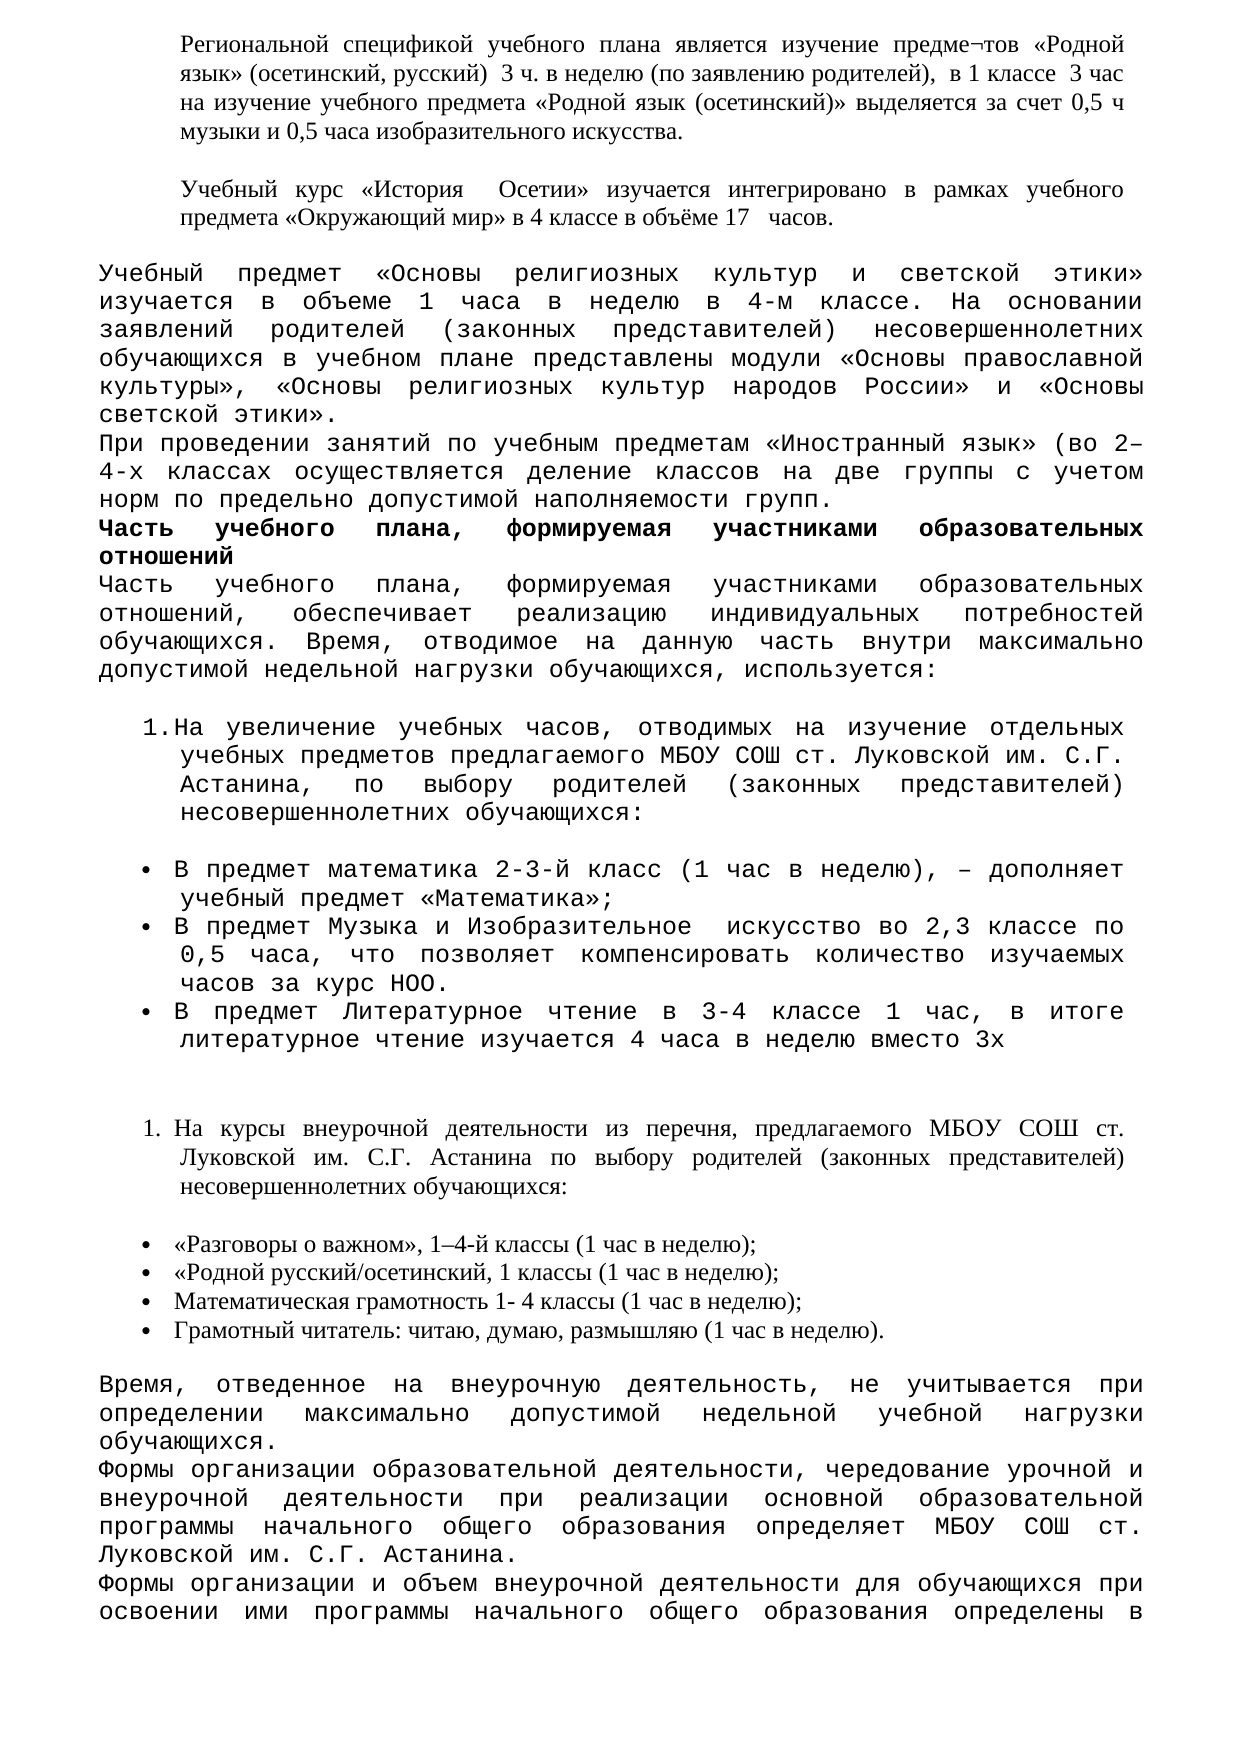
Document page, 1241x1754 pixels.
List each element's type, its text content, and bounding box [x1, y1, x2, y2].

list На курсы внеурочной деятельности из перечня, предлагаемого МБОУ СОШ ст. Луковской им. С.Г. Астанина по выбору родителей (законных представителей) несовершеннолетних обучающихся: [142, 1113, 1125, 1199]
text При проведении занятий по учебным предметам «Иностранный язык» (во 2–4-х классах осуществляется деление классов на две группы с учетом норм по предельно допустимой наполняемости групп. [99, 430, 1144, 515]
text Учебный предмет «Основы религиозных культур и светской этики» изучается в объеме 1 часа в неделю в 4-м классе. На основании заявлений родителей (законных представителей) несовершеннолетних обучающихся в учебном плане представлены модули «Основы православной культуры», «Основы религиозных культур народов России» и «Основы светской этики». [99, 260, 1144, 430]
text Формы организации образовательной деятельности, чередование урочной и внеурочной деятельности при реализации основной образовательной программы начального общего образования определяет МБОУ СОШ ст. Луковской им. С.Г. Астанина. [99, 1457, 1144, 1570]
list «Разговоры о важном», 1–4-й классы (1 час в неделю); [142, 1229, 1125, 1257]
list В предмет Литературное чтение в 3-4 классе 1 час, в итоге литературное чтение изучается 4 часа в неделю вместо 3х [142, 999, 1125, 1055]
list В предмет Музыка и Изобразительное искусство во 2,3 классе по 0,5 часа, что позволяет компенсировать количество изучаемых часов за курс НОО. [142, 914, 1125, 999]
list Грамотный читатель: читаю, думаю, размышляю (1 час в неделю). [142, 1315, 1125, 1344]
text Часть учебного плана, формируемая участниками образовательных отношений [99, 515, 1144, 572]
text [99, 1570, 1144, 1627]
text Время, отведенное на внеурочную деятельность, не учитывается при определении максимально допустимой недельной учебной нагрузки обучающихся. [99, 1372, 1144, 1457]
list В предмет математика 2-3-й класс (1 час в неделю), – дополняет учебный предмет «Математика»; [142, 857, 1125, 914]
text Часть учебного плана, формируемая участниками образовательных отношений, обеспечивает реализацию индивидуальных потребностей обучающихся. Время, отводимое на данную часть внутри максимально допустимой недельной нагрузки обучающихся, используется: [99, 572, 1144, 685]
list На увеличение учебных часов, отводимых на изучение отдельных учебных предметов предлагаемого МБОУ СОШ ст. Луковской им. С.Г. Астанина, по выбору родителей (законных представителей) несовершеннолетних обучающихся: [142, 714, 1125, 828]
list «Родной русский/осетинский, 1 классы (1 час в неделю); [142, 1257, 1125, 1286]
list Математическая грамотность 1- 4 классы (1 час в неделю); [142, 1286, 1125, 1315]
text Учебный курс «История Осетии» изучается интегрировано в рамках учебного предмета «Окружающий мир» в 4 классе в объёме 17 часов. [180, 174, 1125, 231]
text Региональной спецификой учебного плана является изучение предме¬тов «Родной язык» (осетинский, русский) 3 ч. в неделю (по заявлению родителей), в 1 классе 3 час на изучение учебного предмета «Родной язык (осетинский)» выделяется за счет 0,5 ч музыки и 0,5 часа изобразительного искусства. [180, 29, 1125, 144]
